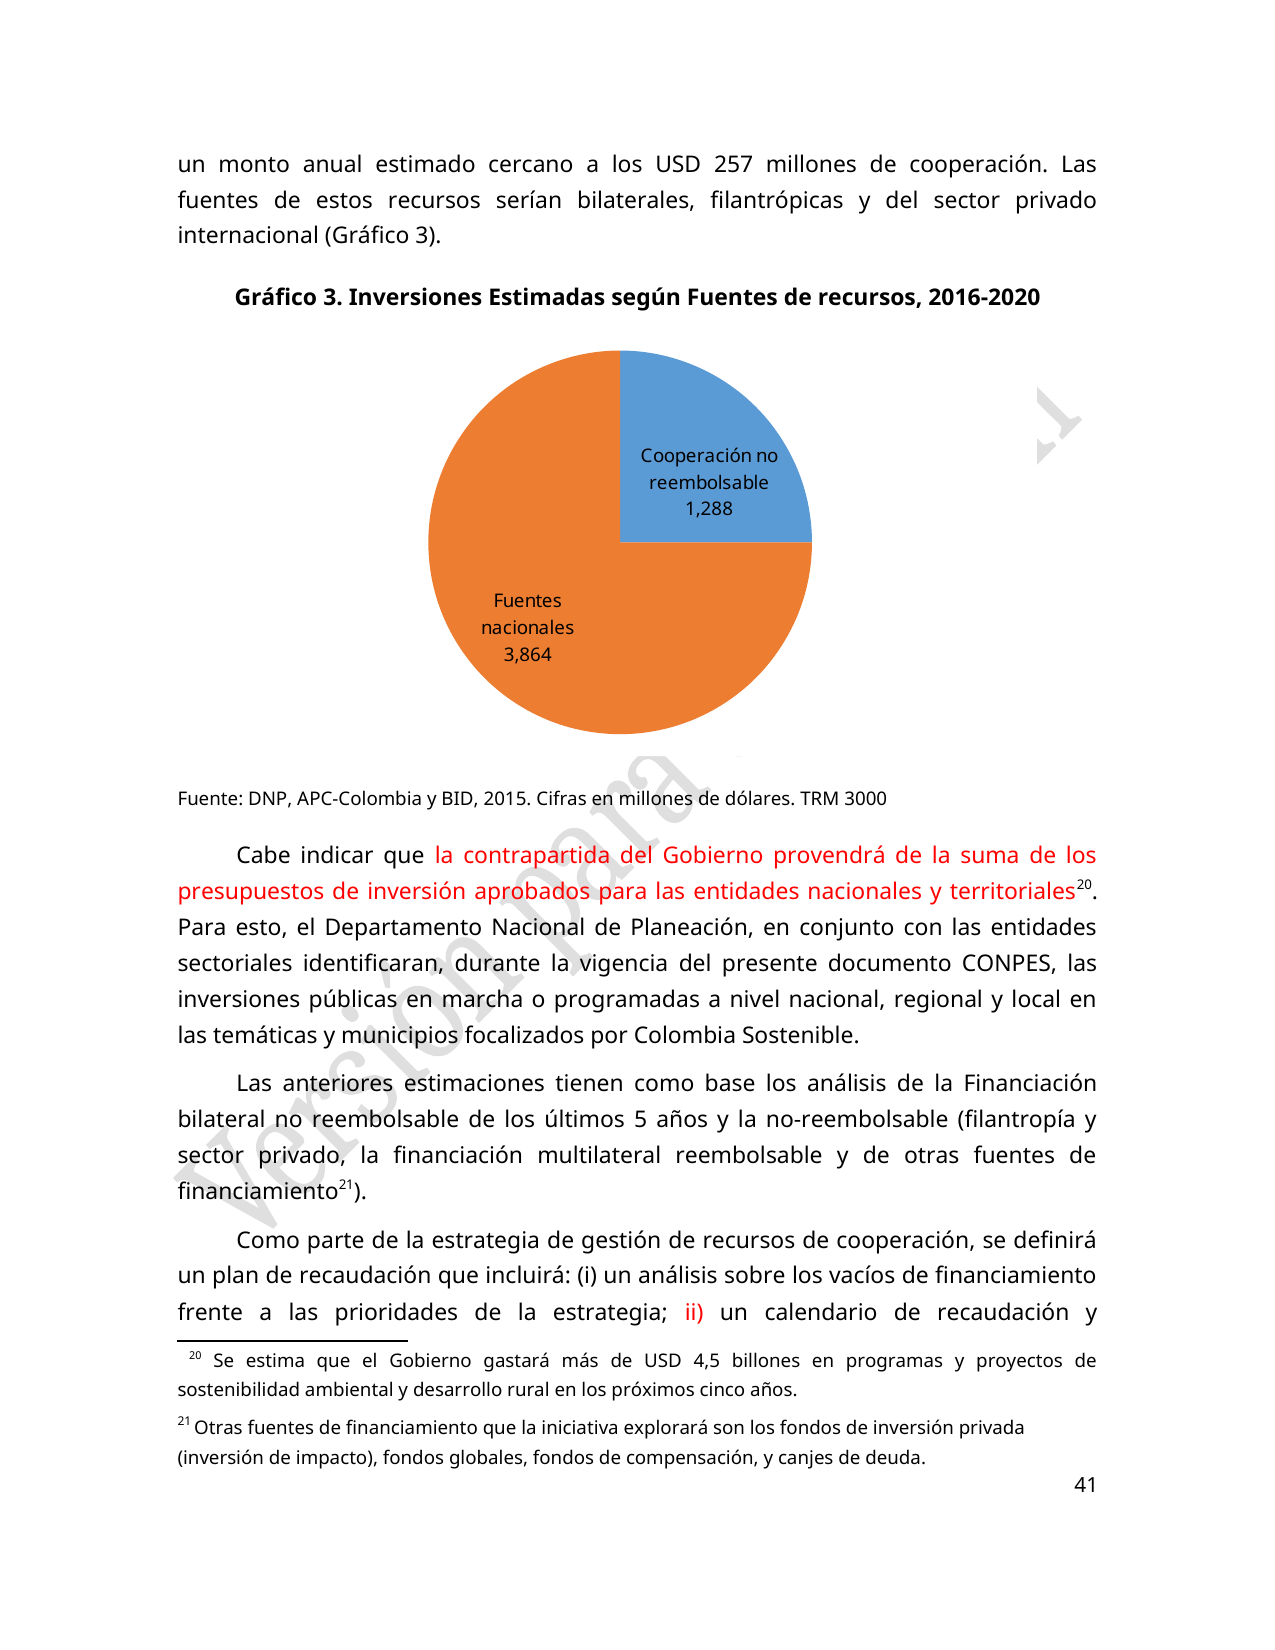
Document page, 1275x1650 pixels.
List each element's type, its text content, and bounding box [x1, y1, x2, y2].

text Las anteriores estimaciones tienen como base los análisis de la Financiación bilateral no reembolsable de los últimos 5 años y la no-reembolsable (filantropía y sector privado, la financiación multilateral reembolsable y de otras fuentes de financiamiento). [177, 1067, 1098, 1206]
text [177, 1223, 1098, 1327]
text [177, 148, 1098, 251]
text Fuente: DNP, APC-Colombia y BID, 2015. Cifras en millones de dólares. TRM 3000 [177, 785, 1098, 810]
text Cabe indicar que la contrapartida del Gobierno provendrá de la suma de los presupuestos de inversión aprobados para las entidades nacionales y territoriales. Para esto, el Departamento Nacional de Planeación, en conjunto con las entidades sectoriales identificaran, durante la vigencia del presente documento CONPES, las inversiones públicas en marcha o programadas a nivel nacional, regional y local en las temáticas y municipios focalizados por Colombia Sostenible. [177, 839, 1098, 1050]
